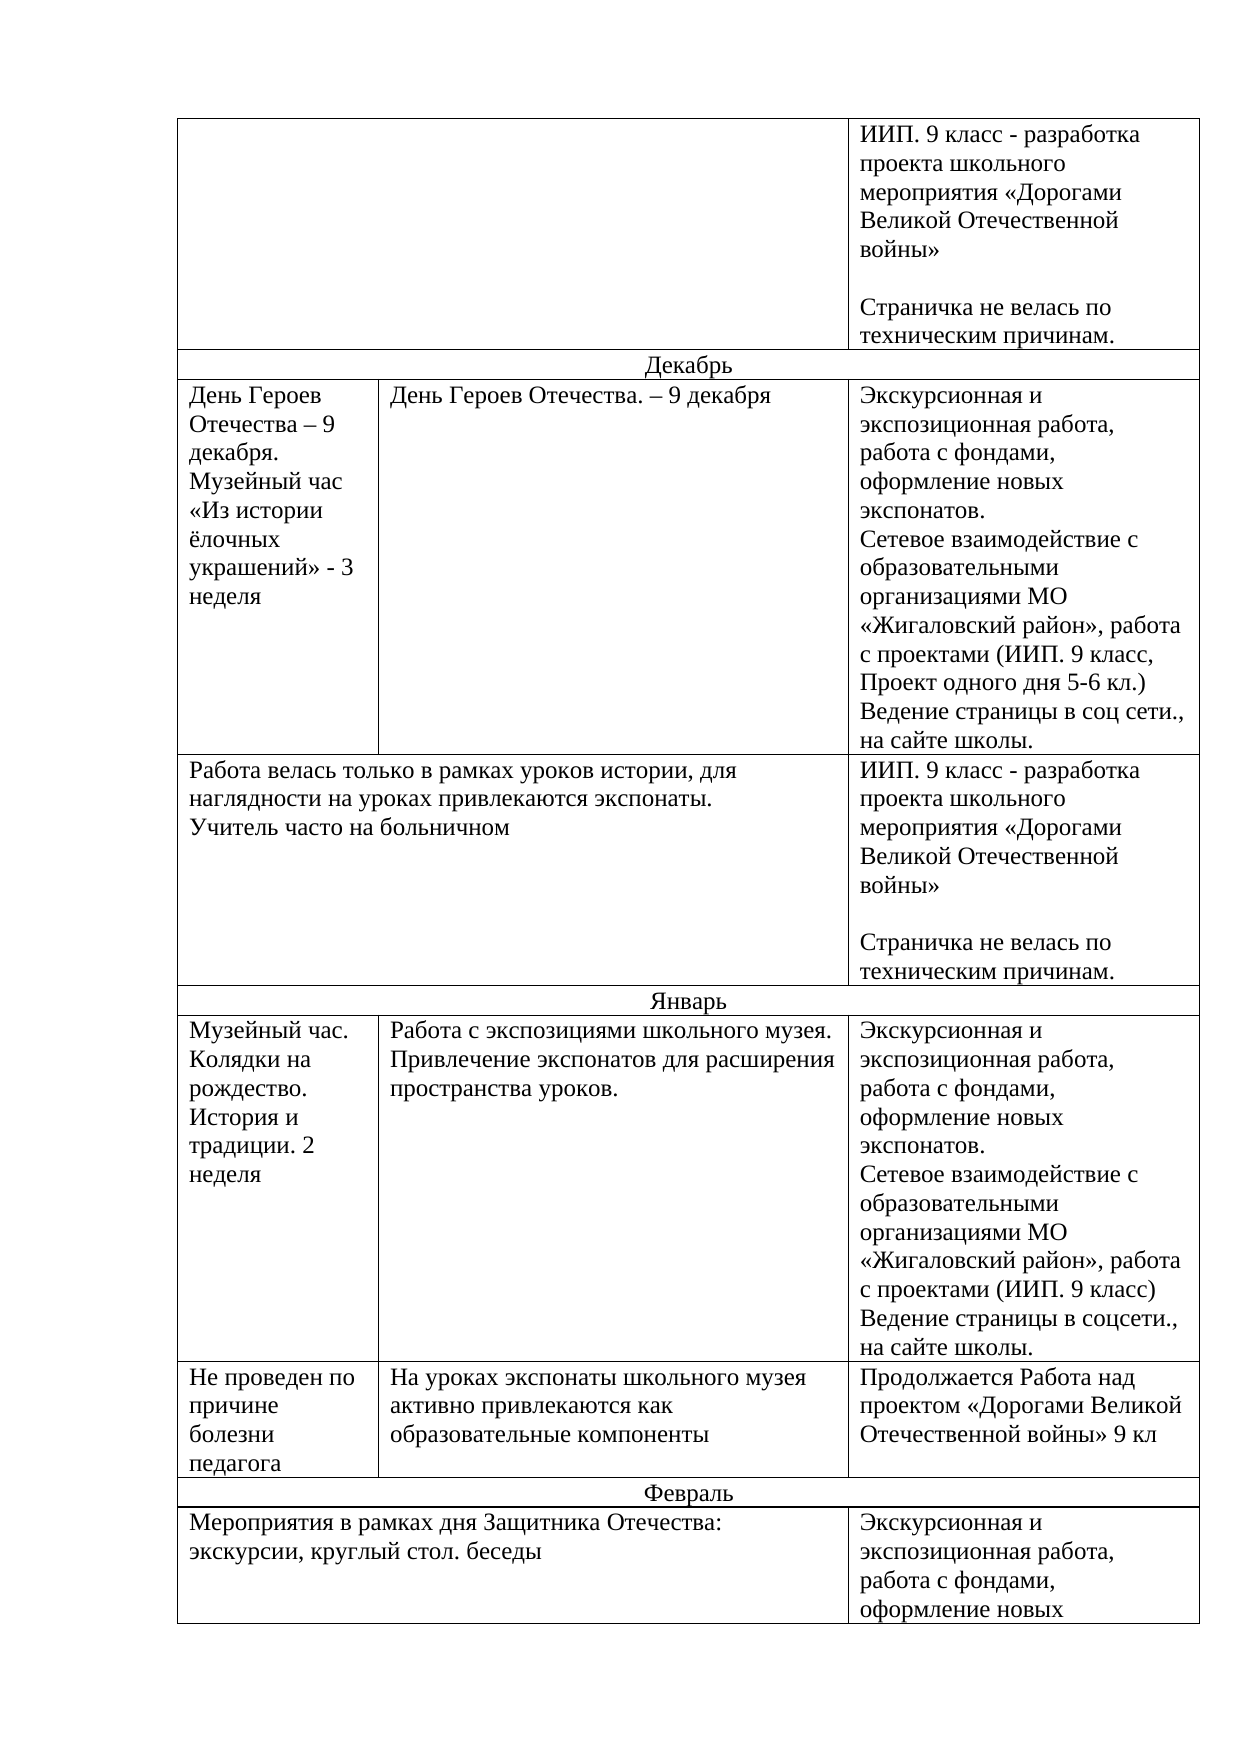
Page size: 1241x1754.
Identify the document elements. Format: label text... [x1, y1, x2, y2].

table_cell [849, 1508, 1199, 1622]
table_cell Экскурсионная и экспозиционная работа, работа с фондами, оформление новых экспонатов. Сетевое взаимодействие с образовательными организациями МО «Жигаловский район», работа с проектами (ИИП. 9 класс, Проект одного дня 5-6 кл.) Ведение страницы в соц сети., на сайте школы. [849, 380, 1199, 754]
table_cell Работа велась только в рамках уроков истории, для наглядности на уроках привлекаются экспонаты. Учитель часто на больничном [178, 755, 848, 985]
table_cell На уроках экспонаты школьного музея активно привлекаются как образовательные компоненты [379, 1362, 848, 1477]
table_cell Музейный час. Колядки на рождество. История и традиции. 2 неделя [178, 1016, 378, 1361]
table_cell День Героев Отечества – 9 декабря. Музейный час «Из истории ёлочных украшений» - 3 неделя [178, 380, 378, 754]
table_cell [178, 1508, 848, 1622]
table_cell Не проведен по причине болезни педагога [178, 1362, 378, 1477]
table_cell Продолжается Работа над проектом «Дорогами Великой Отечественной войны» 9 кл [849, 1362, 1199, 1477]
table_cell Декабрь [178, 350, 1199, 379]
table_cell ИИП. 9 класс - разработка проекта школьного мероприятия «Дорогами Великой Отечественной войны» Страничка не велась по техническим причинам. [849, 755, 1199, 985]
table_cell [849, 119, 1199, 349]
table_cell День Героев Отечества. – 9 декабря [379, 380, 848, 754]
table_cell Январь [178, 986, 1199, 1014]
table_cell Февраль [178, 1478, 1199, 1506]
table_cell Работа с экспозициями школьного музея. Привлечение экспонатов для расширения пространства уроков. [379, 1016, 848, 1361]
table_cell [178, 119, 848, 349]
